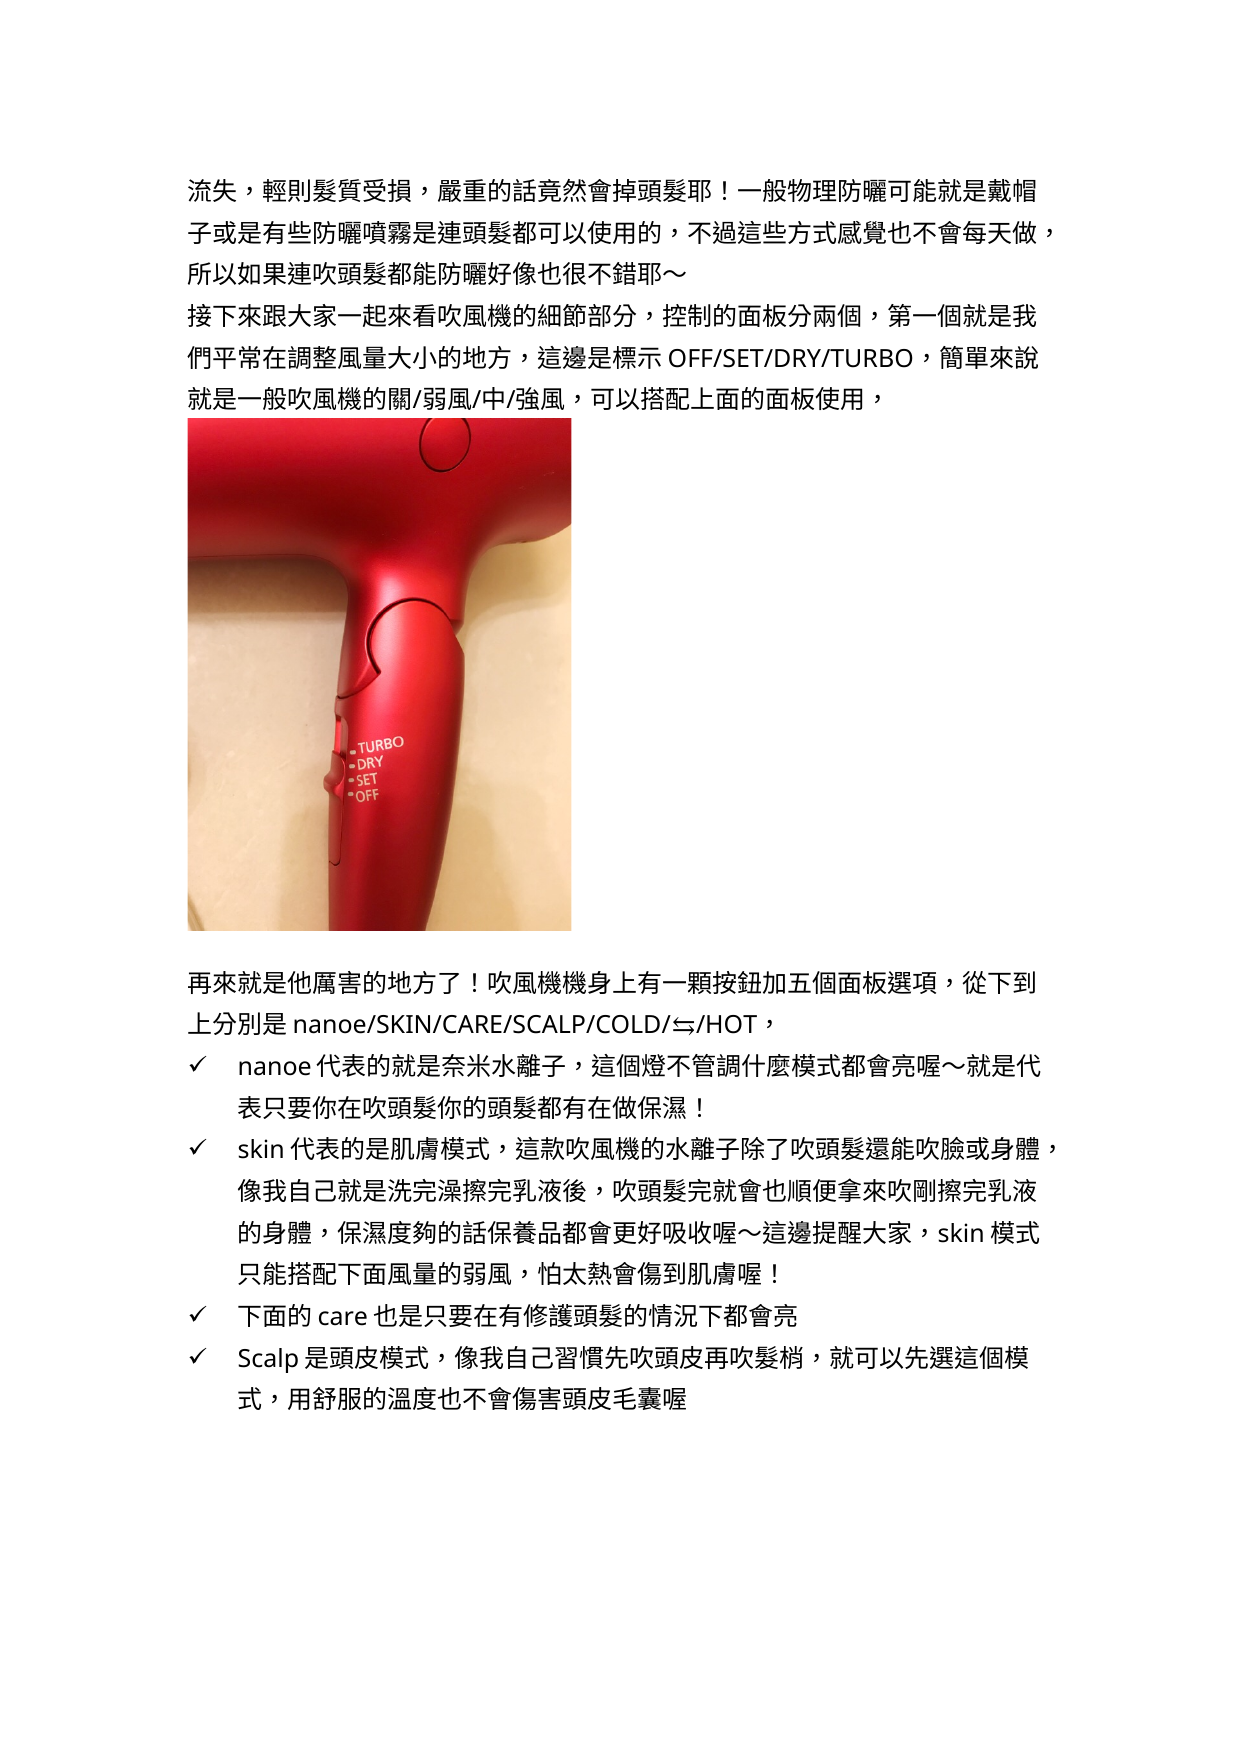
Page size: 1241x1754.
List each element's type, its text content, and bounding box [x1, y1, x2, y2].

picture [187, 418, 572, 931]
list skin代表的是肌膚模式，這款吹風機的水離子除了吹頭髮還能吹臉或身體，像我自己就是洗完澡擦完乳液後，吹頭髮完就會也順便拿來吹剛擦完乳液的身體，保濕度夠的話保養品都會更好吸收喔～這邊提醒大家，skin模式只能搭配下面風量的弱風，怕太熱會傷到肌膚喔！ [187, 1127, 1053, 1294]
text 接下來跟大家一起來看吹風機的細節部分，控制的面板分兩個，第一個就是我們平常在調整風量大小的地方，這邊是標示OFF/SET/DRY/TURBO，簡單來說就是一般吹風機的關/弱風/中/強風，可以搭配上面的面板使用， [187, 294, 1053, 419]
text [187, 169, 1053, 294]
list Scalp是頭皮模式，像我自己習慣先吹頭皮再吹髮梢，就可以先選這個模式，用舒服的溫度也不會傷害頭皮毛囊喔 [187, 1335, 1053, 1419]
list 下面的care也是只要在有修護頭髮的情況下都會亮 [187, 1294, 1053, 1335]
list nanoe代表的就是奈米水離子，這個燈不管調什麼模式都會亮喔～就是代表只要你在吹頭髮你的頭髮都有在做保濕！ [187, 1044, 1053, 1127]
text 再來就是他厲害的地方了！吹風機機身上有一顆按鈕加五個面板選項，從下到上分別是nanoe/SKIN/CARE/SCALP/COLD/⇆/HOT， [187, 960, 1053, 1044]
